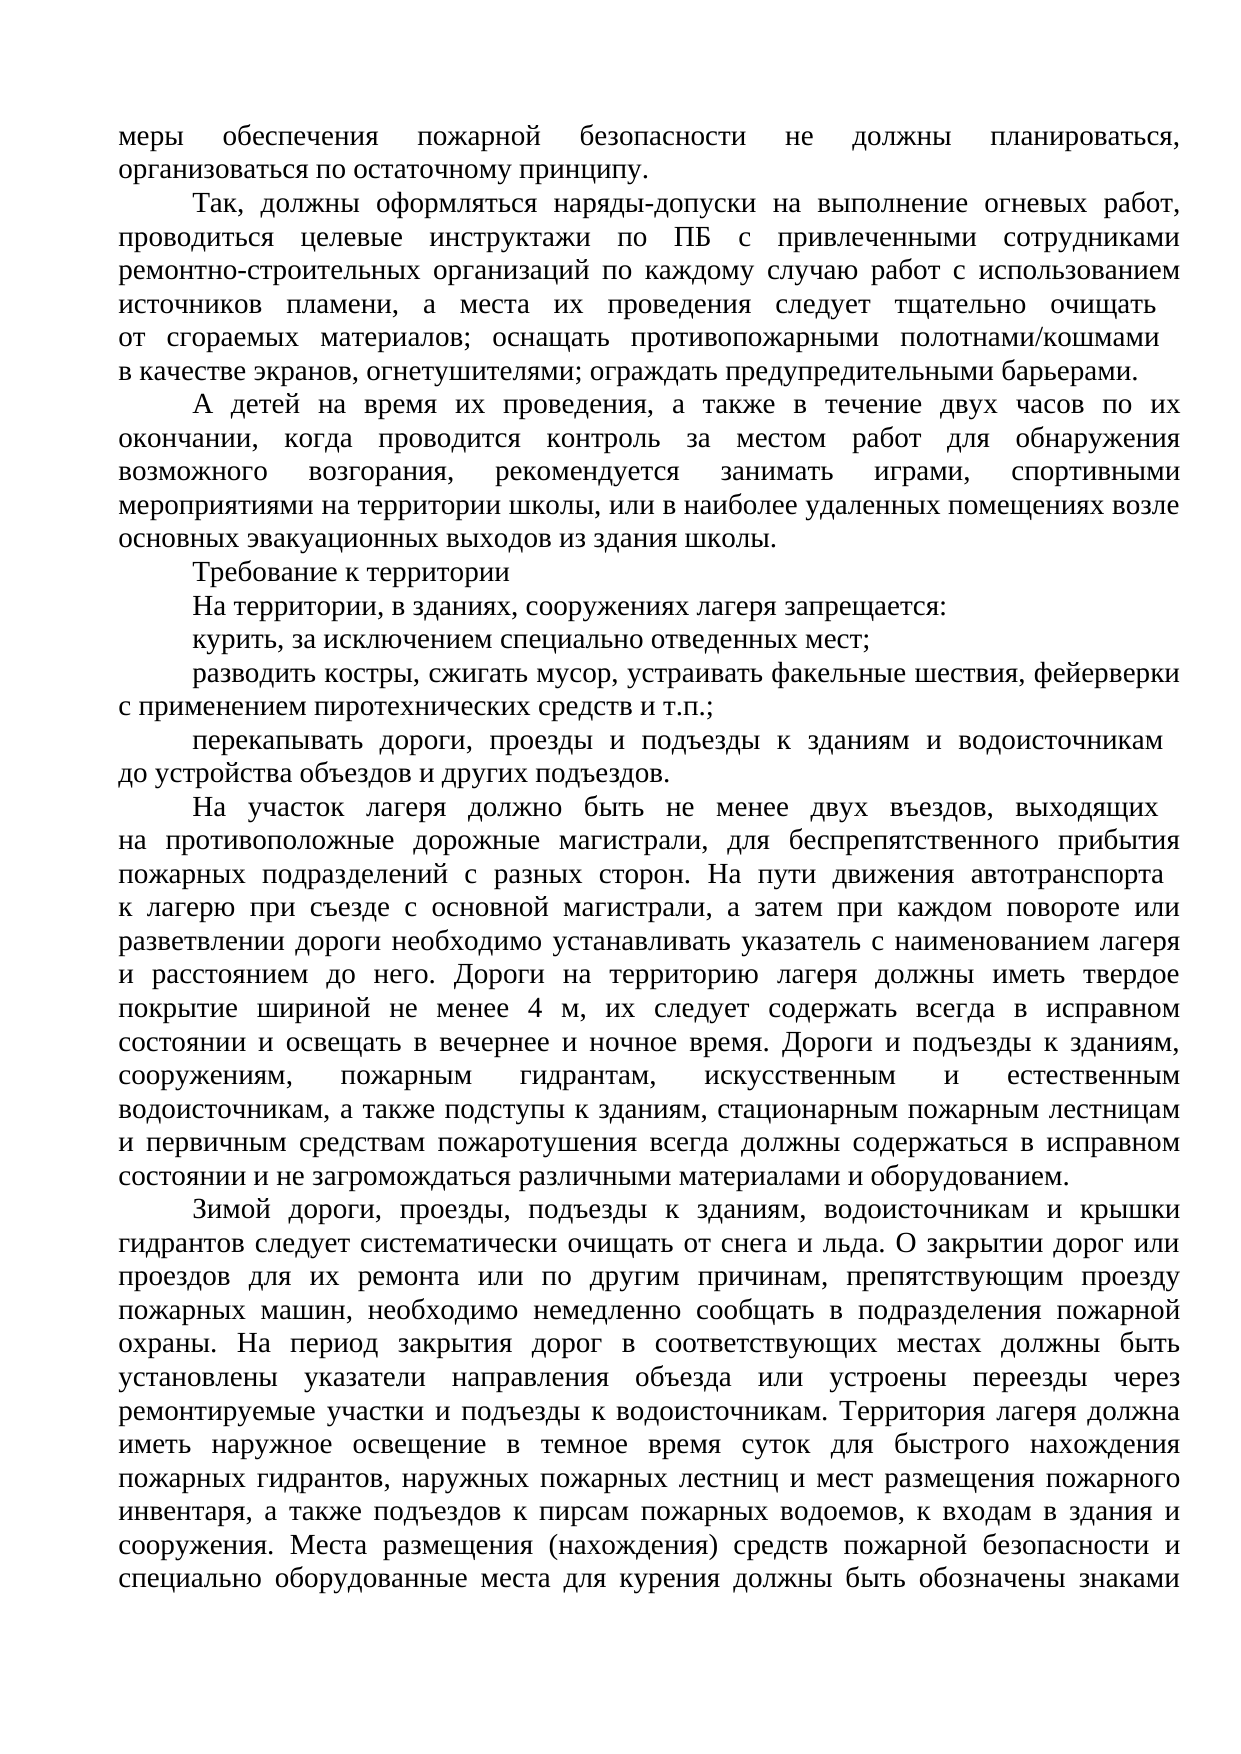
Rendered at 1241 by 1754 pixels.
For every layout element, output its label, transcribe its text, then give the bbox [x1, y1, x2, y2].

text разводить костры, сжигать мусор, устраивать факельные шествия, фейерверки с применением пиротехнических средств и т.п.; [118, 655, 1181, 722]
text курить, за исключением специально отведенных мест; [118, 621, 1181, 655]
text На территории, в зданиях, сооружениях лагеря запрещается: [118, 588, 1181, 621]
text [118, 1191, 1181, 1594]
text А детей на время их проведения, а также в течение двух часов по их окончании, когда проводится контроль за местом работ для обнаружения возможного возгорания, рекомендуется занимать играми, спортивными мероприятиями на территории школы, или в наиболее удаленных помещениях возле основных эвакуационных выходов из здания школы. [118, 386, 1181, 554]
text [118, 118, 1181, 185]
text перекапывать дороги, проезды и подъезды к зданиям и водоисточникам до устройства объездов и других подъездов. [118, 722, 1181, 789]
text На участок лагеря должно быть не менее двух въездов, выходящих на противоположные дорожные магистрали, для беспрепятственного прибытия пожарных подразделений с разных сторон. На пути движения автотранспорта к лагерю при съезде с основной магистрали, а затем при каждом повороте или разветвлении дороги необходимо устанавливать указатель с наименованием лагеря и расстоянием до него. Дороги на территорию лагеря должны иметь твердое покрытие шириной не менее 4 м, их следует содержать всегда в исправном состоянии и освещать в вечернее и ночное время. Дороги и подъезды к зданиям, сооружениям, пожарным гидрантам, искусственным и естественным водоисточникам, а также подступы к зданиям, стационарным пожарным лестницам и первичным средствам пожаротушения всегда должны содержаться в исправном состоянии и не загромождаться различными материалами и оборудованием. [118, 789, 1181, 1191]
text Требование к территории [118, 554, 1181, 588]
text Так, должны оформляться наряды-допуски на выполнение огневых работ, проводиться целевые инструктажи по ПБ с привлеченными сотрудниками ремонтно-строительных организаций по каждому случаю работ с использованием источников пламени, а места их проведения следует тщательно очищать от сгораемых материалов; оснащать противопожарными полотнами/кошмами в качестве экранов, огнетушителями; ограждать предупредительными барьерами. [118, 185, 1181, 386]
